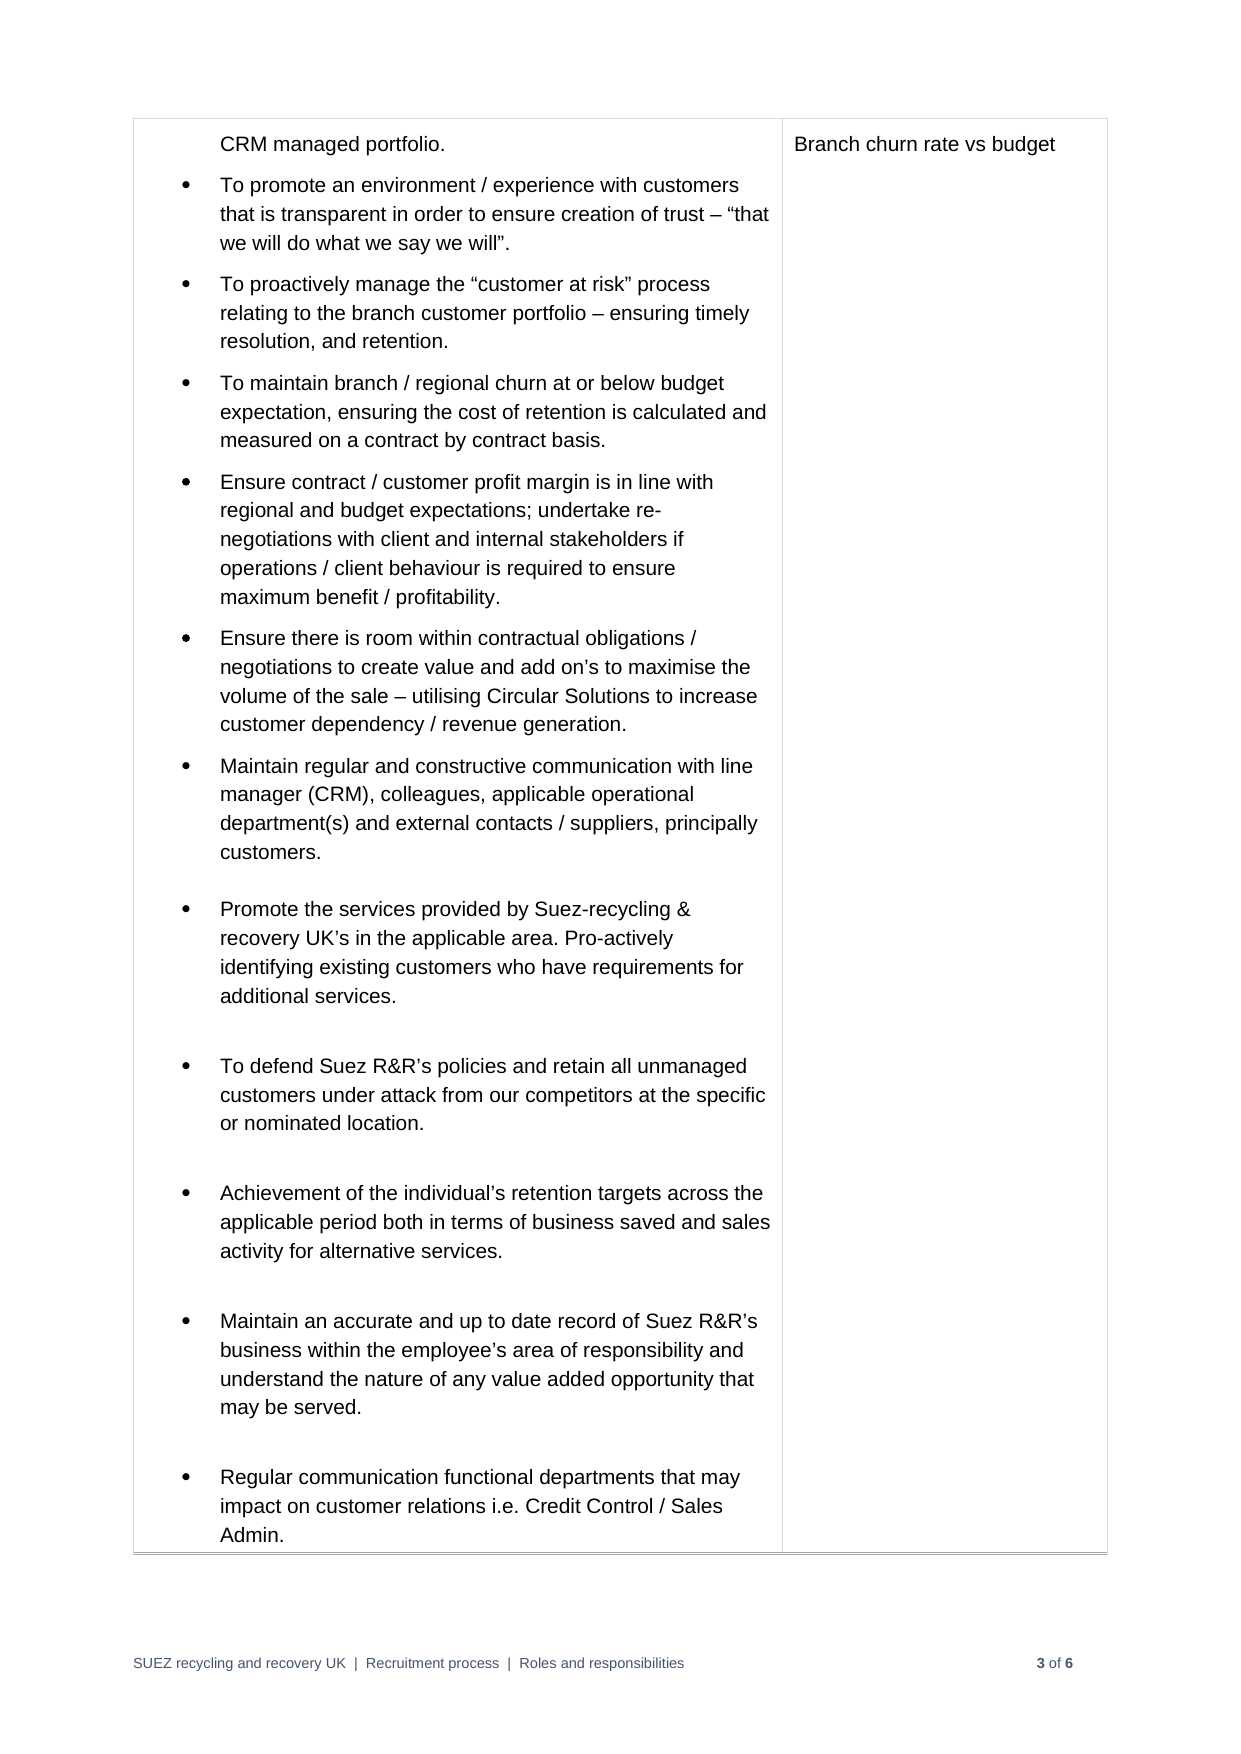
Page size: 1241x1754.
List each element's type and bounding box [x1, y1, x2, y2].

table_cell [134, 119, 782, 1552]
table_cell [783, 119, 1107, 1552]
